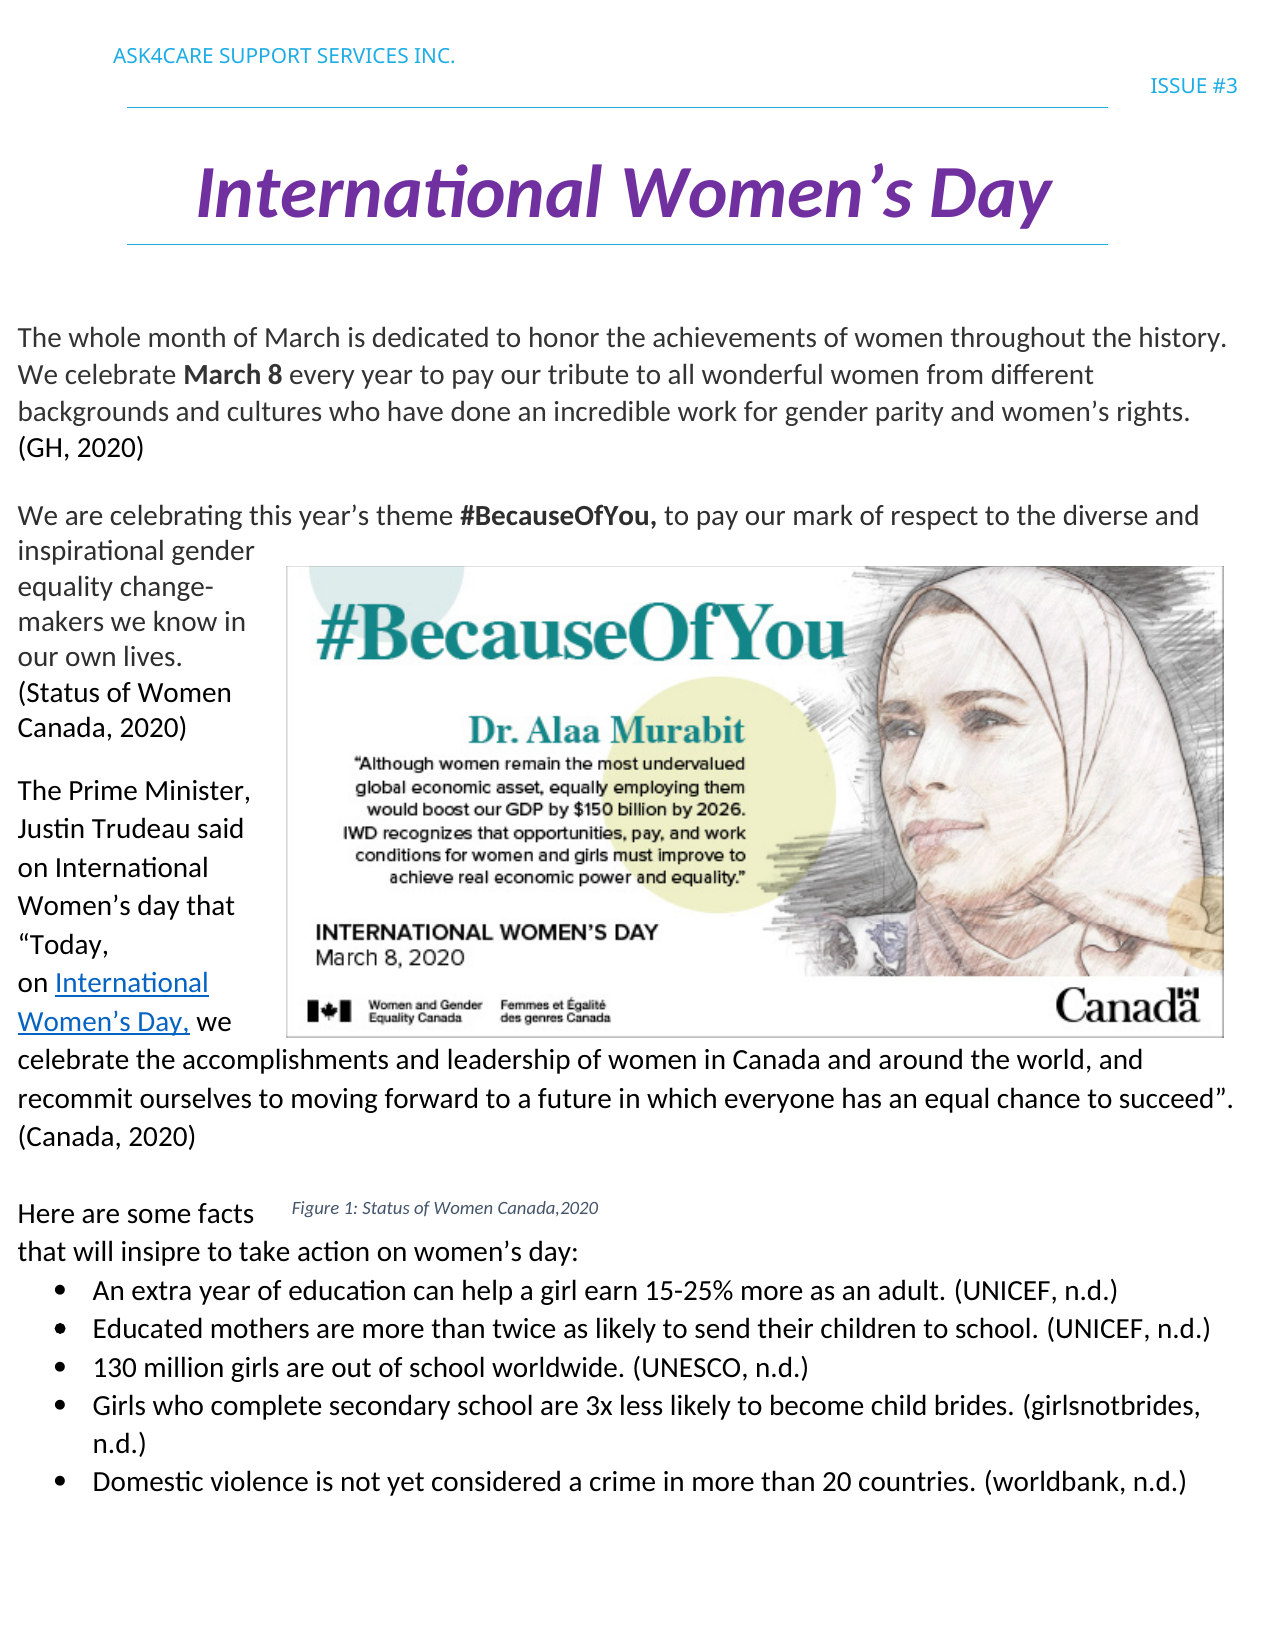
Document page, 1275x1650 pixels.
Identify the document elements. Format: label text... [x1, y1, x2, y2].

list 130 million girls are out of school worldwide. [55, 1349, 1236, 1384]
text Here are some facts that will insipre to take action on women’s day: [17, 1195, 1236, 1269]
text The Prime Minister, Justin Trudeau said on International Women’s day that “Today, on International Women’s Day, we celebrate the accomplishments and leadership of women in Canada and around the world, and recommit ourselves to moving forward to a future in which everyone has an equal chance to succeed”. [17, 772, 1236, 1154]
subtitle International Women’s Day [19, 145, 1236, 237]
subtitle ISSUE #3 [17, 72, 1238, 100]
list Girls who complete secondary school are 3x less likely to become child brides. [55, 1387, 1236, 1461]
list Domestic violence is not yet considered a crime in more than 20 countries. [55, 1463, 1236, 1499]
text The whole month of March is dedicated to honor the achievements of women throughout the history. We celebrate March 8 every year to pay our tribute to all wonderful women from different backgrounds and cultures who have done an incredible work for gender parity and women’s rights. [17, 319, 1229, 465]
list An extra year of education can help a girl earn 15-25% more as an adult. [55, 1272, 1236, 1307]
text We are celebrating this year’s theme #BecauseOfYou, to pay our mark of respect to the diverse and inspirational gender equality change-makers we know in our own lives. [17, 497, 1236, 745]
picture [286, 566, 1224, 1038]
list Educated mothers are more than twice as likely to send their children to school. [55, 1310, 1236, 1346]
